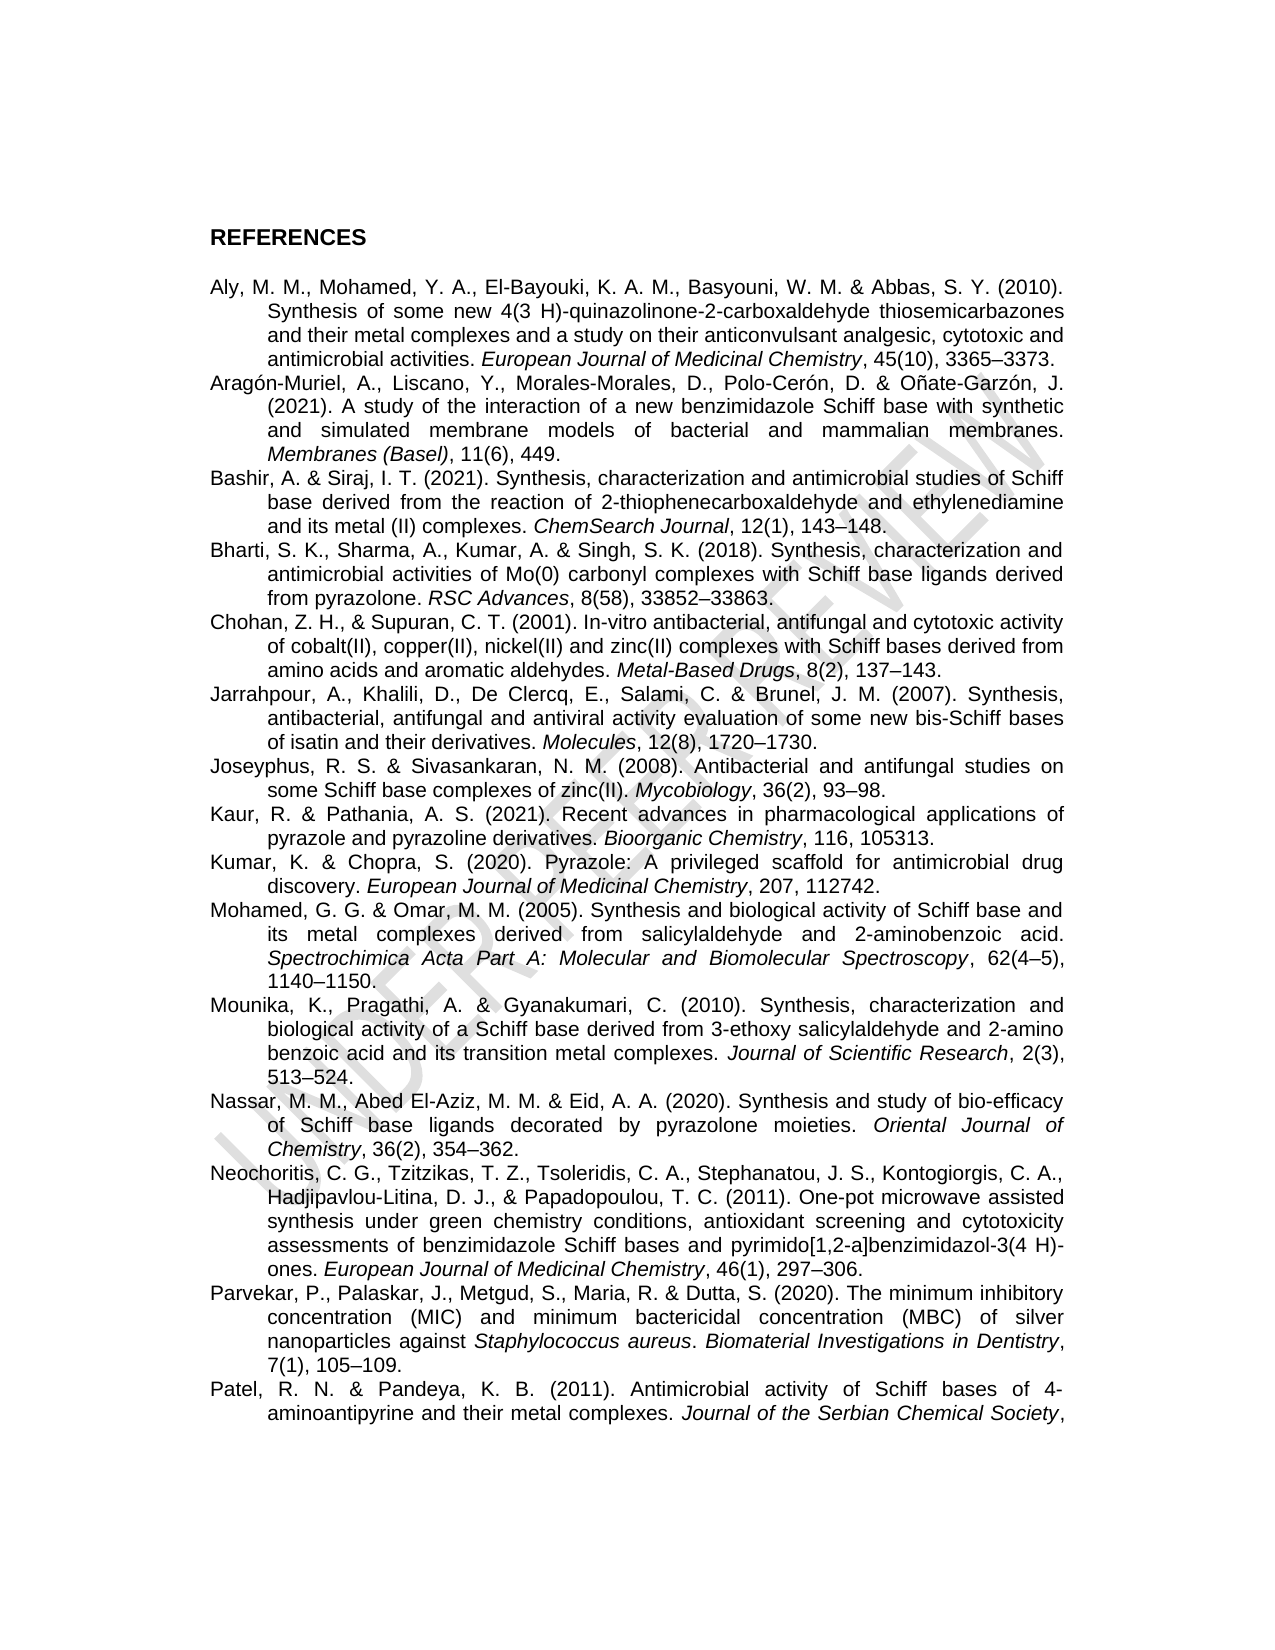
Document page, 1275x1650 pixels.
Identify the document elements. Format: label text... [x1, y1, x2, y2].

text Nassar, M. M., Abed El-Aziz, M. M. & Eid, A. A. (2020). Synthesis and study of bio-efficacy of Schiff base ligands decorated by pyrazolone moieties. Oriental Journal of Chemistry, 36(2), 354–362. [210, 1089, 1065, 1161]
text Parvekar, P., Palaskar, J., Metgud, S., Maria, R. & Dutta, S. (2020). The minimum inhibitory concentration (MIC) and minimum bactericidal concentration (MBC) of silver nanoparticles against Staphylococcus aureus. Biomaterial Investigations in Dentistry, 7(1), 105–109. [210, 1281, 1065, 1377]
text Kumar, K. & Chopra, S. (2020). Pyrazole: A privileged scaffold for antimicrobial drug discovery. European Journal of Medicinal Chemistry, 207, 112742. [210, 849, 1065, 897]
text Bashir, A. & Siraj, I. T. (2021). Synthesis, characterization and antimicrobial studies of Schiff base derived from the reaction of 2-thiophenecarboxaldehyde and ethylenediamine and its metal (II) complexes. ChemSearch Journal, 12(1), 143–148. [210, 466, 1065, 538]
text Kaur, R. & Pathania, A. S. (2021). Recent advances in pharmacological applications of pyrazole and pyrazoline derivatives. Bioorganic Chemistry, 116, 105313. [210, 802, 1065, 849]
text Jarrahpour, A., Khalili, D., De Clercq, E., Salami, C. & Brunel, J. M. (2007). Synthesis, antibacterial, antifungal and antiviral activity evaluation of some new bis-Schiff bases of isatin and their derivatives. Molecules, 12(8), 1720–1730. [210, 682, 1065, 754]
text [210, 1377, 1065, 1424]
text Chohan, Z. H., & Supuran, C. T. (2001). In-vitro antibacterial, antifungal and cytotoxic activity of cobalt(II), copper(II), nickel(II) and zinc(II) complexes with Schiff bases derived from amino acids and aromatic aldehydes. Metal-Based Drugs, 8(2), 137–143. [210, 610, 1065, 682]
text Mounika, K., Pragathi, A. & Gyanakumari, C. (2010). Synthesis, characterization and biological activity of a Schiff base derived from 3-ethoxy salicylaldehyde and 2-amino benzoic acid and its transition metal complexes. Journal of Scientific Research, 2(3), 513–524. [210, 993, 1065, 1089]
text Neochoritis, C. G., Tzitzikas, T. Z., Tsoleridis, C. A., Stephanatou, J. S., Kontogiorgis, C. A., Hadjipavlou-Litina, D. J., & Papadopoulou, T. C. (2011). One-pot microwave assisted synthesis under green chemistry conditions, antioxidant screening and cytotoxicity assessments of benzimidazole Schiff bases and pyrimido[1,2-a]benzimidazol-3(4 H)-ones. European Journal of Medicinal Chemistry, 46(1), 297–306. [210, 1161, 1065, 1281]
text Aragón-Muriel, A., Liscano, Y., Morales-Morales, D., Polo-Cerón, D. & Oñate-Garzón, J. (2021). A study of the interaction of a new benzimidazole Schiff base with synthetic and simulated membrane models of bacterial and mammalian membranes. Membranes (Basel), 11(6), 449. [210, 370, 1065, 466]
text Mohamed, G. G. & Omar, M. M. (2005). Synthesis and biological activity of Schiff base and its metal complexes derived from salicylaldehyde and 2-aminobenzoic acid. Spectrochimica Acta Part A: Molecular and Biomolecular Spectroscopy, 62(4–5), 1140–1150. [210, 897, 1065, 993]
text Joseyphus, R. S. & Sivasankaran, N. M. (2008). Antibacterial and antifungal studies on some Schiff base complexes of zinc(II). Mycobiology, 36(2), 93–98. [210, 754, 1065, 802]
text Bharti, S. K., Sharma, A., Kumar, A. & Singh, S. K. (2018). Synthesis, characterization and antimicrobial activities of Mo(0) carbonyl complexes with Schiff base ligands derived from pyrazolone. RSC Advances, 8(58), 33852–33863. [210, 538, 1065, 610]
text Aly, M. M., Mohamed, Y. A., El-Bayouki, K. A. M., Basyouni, W. M. & Abbas, S. Y. (2010). Synthesis of some new 4(3 H)-quinazolinone-2-carboxaldehyde thiosemicarbazones and their metal complexes and a study on their anticonvulsant analgesic, cytotoxic and antimicrobial activities. European Journal of Medicinal Chemistry, 45(10), 3365–3373. [210, 274, 1065, 370]
text References [210, 224, 1065, 251]
